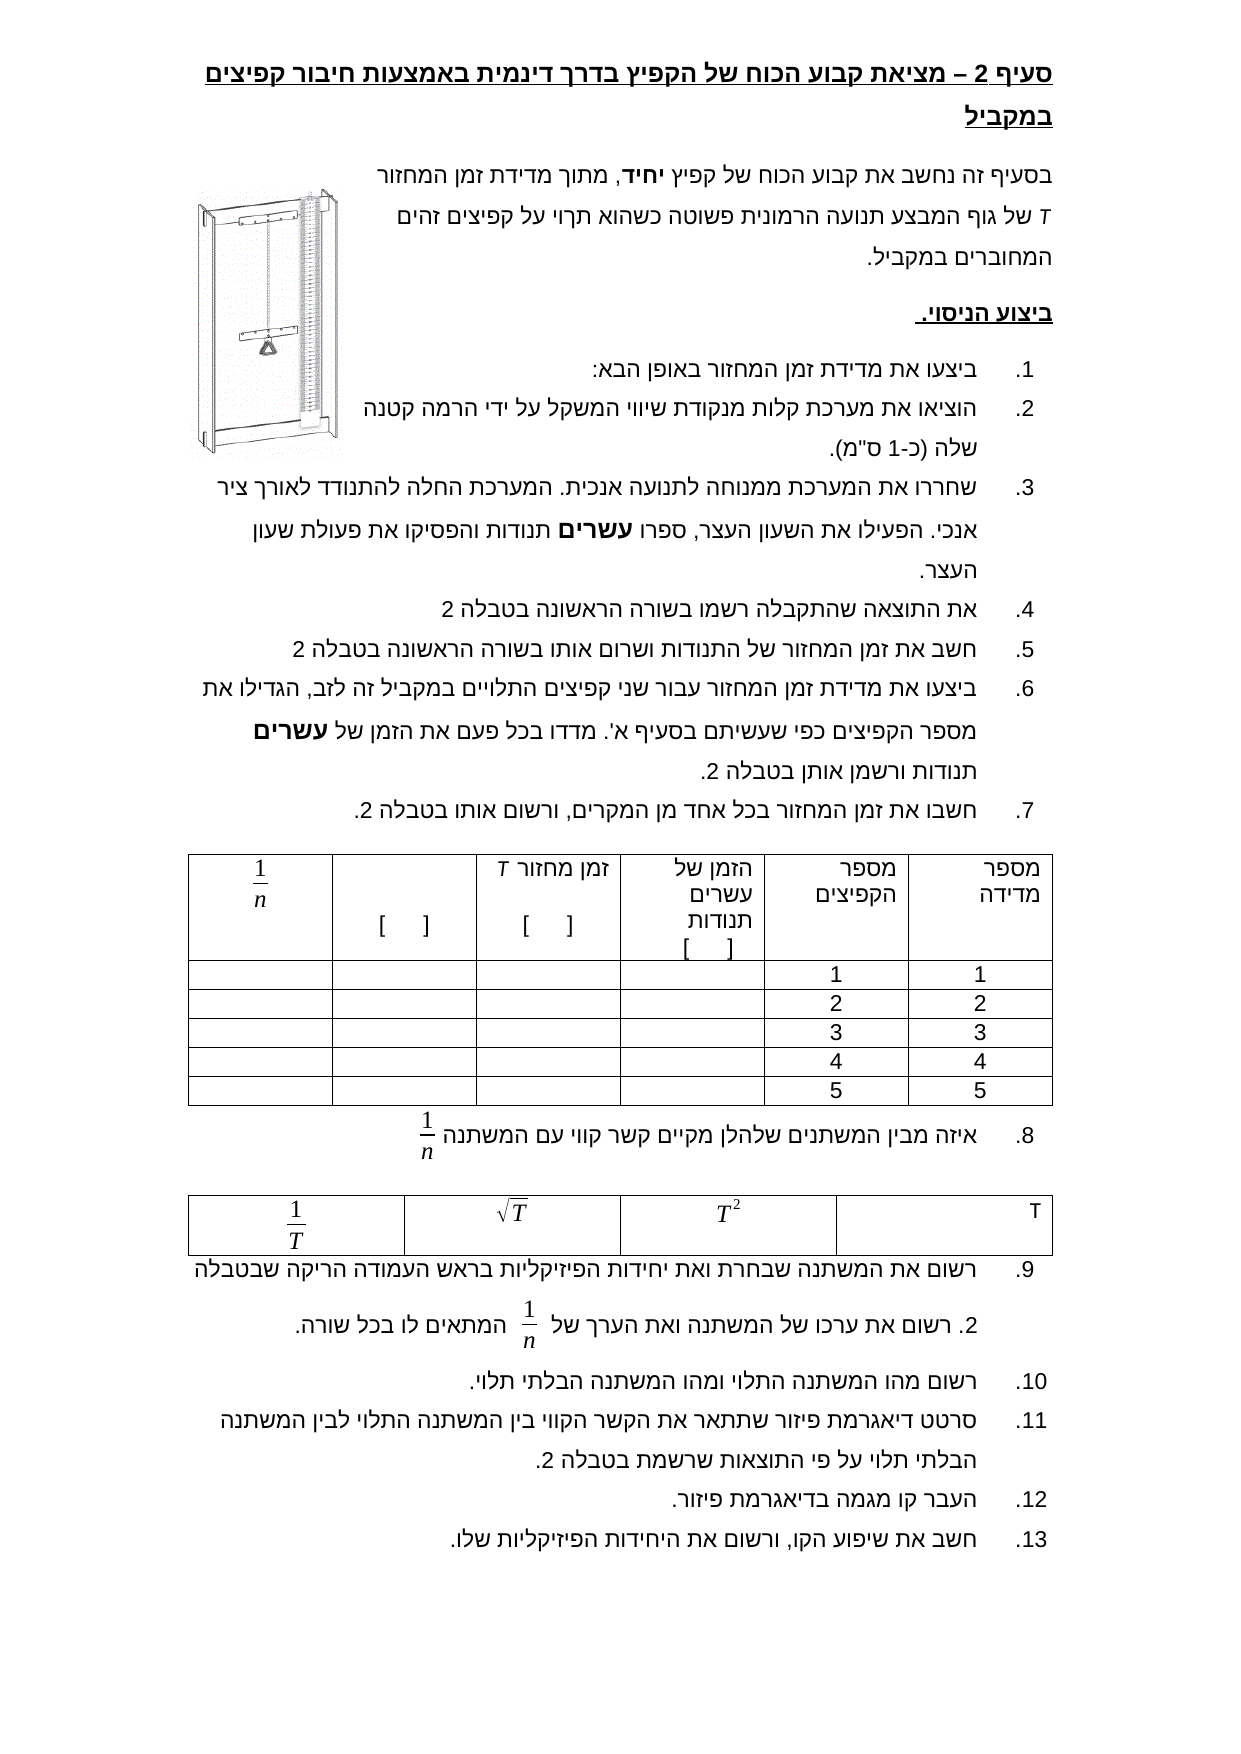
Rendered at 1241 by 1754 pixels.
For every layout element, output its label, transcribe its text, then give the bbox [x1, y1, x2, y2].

table_cell 1 [909, 961, 1052, 989]
table_cell 5 [909, 1077, 1052, 1105]
table_cell 4 [909, 1048, 1052, 1076]
table_cell [621, 1019, 764, 1047]
table_cell [333, 1019, 476, 1047]
list חשב את זמן המחזור של התנודות ושרום אותו בשורה הראשונה בטבלה 2 [187, 636, 1015, 662]
list סרטט דיאגרמת פיזור שתתאר את הקשר הקווי בין המשתנה התלוי לבין המשתנה הבלתי תלוי על פי התוצאות שרשמת בטבלה 2. [187, 1407, 1015, 1473]
list איזה מבין המשתנים שלהלן מקיים קשר קווי עם המשתנה [187, 1106, 1015, 1165]
table_cell [189, 990, 332, 1018]
list את התוצאה שהתקבלה רשמו בשורה הראשונה בטבלה 2 [187, 596, 1015, 623]
list ביצעו את מדידת זמן המחזור באופן הבא: [343, 356, 1015, 382]
table_header [621, 1196, 836, 1255]
table_cell 3 [765, 1019, 908, 1047]
text ביצוע הניסוי. [343, 299, 1053, 326]
table_cell [333, 1048, 476, 1076]
table_header מספר הקפיצים [765, 855, 908, 960]
list רשום את המשתנה שבחרת ואת יחידות הפיזיקליות בראש העמודה הריקה שבטבלה 2. רשום את ערכו של המשתנה ואת הערך של המתאים לו בכל שורה. [187, 1256, 1015, 1354]
table_header [ ] [333, 855, 476, 960]
table_cell 2 [909, 990, 1052, 1018]
table_cell [189, 1019, 332, 1047]
table_cell [621, 961, 764, 989]
table_header [189, 855, 332, 960]
table_header T [837, 1196, 1052, 1255]
table_cell 2 [765, 990, 908, 1018]
text סעיף 2 – מציאת קבוע הכוח של הקפיץ בדרך דינמית באמצעות חיבור קפיצים במקביל [187, 59, 1053, 131]
list הוציאו את מערכת קלות מנקודת שיווי המשקל על ידי הרמה קטנה שלה (כ-1 ס"מ). [187, 395, 1015, 461]
table_cell [621, 1077, 764, 1105]
table_header [189, 1196, 404, 1255]
table_header זמן מחזור T [ ] [477, 855, 620, 960]
table_cell [189, 961, 332, 989]
table_cell [477, 961, 620, 989]
text בסעיף זה נחשב את קבוע הכוח של קפיץ יחיד, מתוך מדידת זמן המחזור T של גוף המבצע תנועה הרמונית פשוטה כשהוא תךוי על קפיצים זהים המחוברים במקביל. [187, 162, 1053, 270]
list שחררו את המערכת ממנוחה לתנועה אנכית. המערכת החלה להתנודד לאורך ציר אנכי. הפעילו את השעון העצר, ספרו עשרים תנודות והפסיקו את פעולת שעון העצר. [187, 474, 1015, 583]
table_cell [477, 1077, 620, 1105]
table_cell [333, 1077, 476, 1105]
picture [187, 182, 343, 458]
table_cell [333, 990, 476, 1018]
table_header הזמן של עשרים תנודות [ ] [621, 855, 764, 960]
list רשום מהו המשתנה התלוי ומהו המשתנה הבלתי תלוי. [187, 1368, 1015, 1394]
table_cell 1 [765, 961, 908, 989]
table_header [405, 1196, 620, 1255]
list ביצעו את מדידת זמן המחזור עבור שני קפיצים התלויים במקביל זה לזב, הגדילו את מספר הקפיצים כפי שעשיתם בסעיף א'. מדדו בכל פעם את הזמן של עשרים תנודות ורשמן אותן בטבלה 2. [187, 675, 1015, 784]
table_cell 5 [765, 1077, 908, 1105]
table_cell [189, 1048, 332, 1076]
table_cell [621, 990, 764, 1018]
list חשב את שיפוע הקו, ורשום את היחידות הפיזיקליות שלו. [187, 1526, 1015, 1552]
table_cell 4 [765, 1048, 908, 1076]
table_cell [189, 1077, 332, 1105]
table_cell [621, 1048, 764, 1076]
table_cell [477, 1048, 620, 1076]
list חשבו את זמן המחזור בכל אחד מן המקרים, ורשום אותו בטבלה 2. [187, 797, 1015, 824]
table_cell 3 [909, 1019, 1052, 1047]
list העבר קו מגמה בדיאגרמת פיזור. [187, 1486, 1015, 1512]
table_cell [477, 990, 620, 1018]
table_header מספר מדידה [909, 855, 1052, 960]
table_cell [333, 961, 476, 989]
table_cell [477, 1019, 620, 1047]
